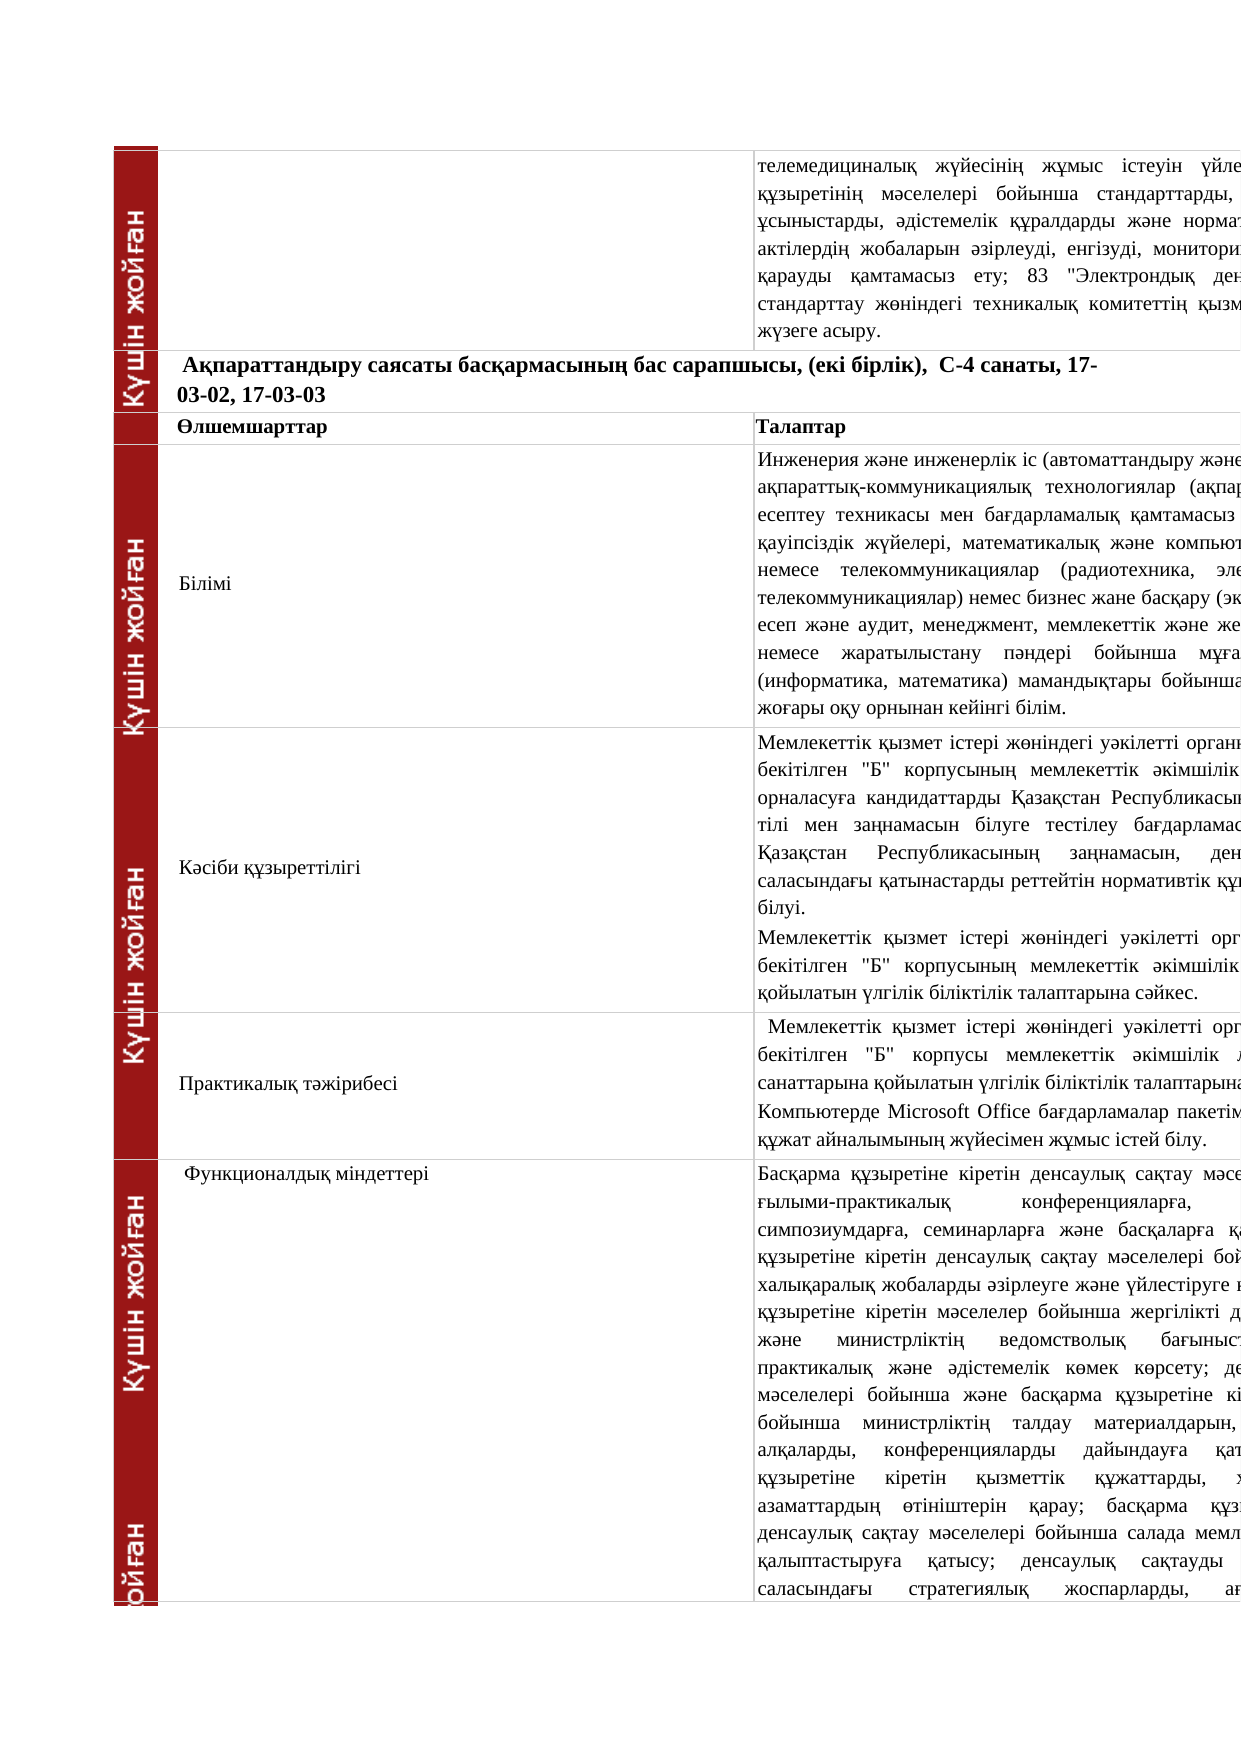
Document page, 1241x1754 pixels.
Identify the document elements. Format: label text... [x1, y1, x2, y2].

table_cell Функционалдық міндеттері [114, 151, 753, 350]
table_cell Кәсіби құзыреттілігі [114, 728, 753, 1012]
table_cell Мемлекеттік қызмет істері жөніндегі уәкілетті органның бұйрығымен бекітілген "Б" корпусының мемлекеттік әкімшілік лауазымдарына орналасуға кандидаттарды Қазақстан Республикасының мемлекеттік тілі мен заңнамасын білуге тестілеу бағдарламасында көзделген Қазақстан Республикасының заңнамасын, денсаулық сақтау саласындағы қатынастарды реттейтін нормативтік құқықтық актілерді білуі. Мемлекеттік қызмет істері жөніндегі уәкілетті органның актіcімен бекітілген "Б" корпусының мемлекеттік әкімшілік лауазымдарына қойылатын үлгілік біліктілік талаптарына сәйкес. [755, 728, 1240, 1012]
table_cell Практикалық тәжірибесі [114, 1013, 753, 1158]
table_cell Функционалдық міндеттері [114, 1160, 753, 1601]
table_header Өлшемшарттар [114, 413, 753, 444]
table_cell Мемлекеттік қызмет істері жөніндегі уәкілетті органның актісімен бекітілген "Б" корпусы мемлекеттік әкімшілік лауазымдарының санаттарына қойылатын үлгілік біліктілік талаптарына сәйкес. Компьютерде Microsoft Office бағдарламалар пакетімен, электрондық құжат айналымының жүйесімен жұмыс істей білу. [755, 1013, 1240, 1158]
table_cell Инженерия және инженерлік іс (автоматтандыру және басқару) немесе ақпараттық-коммуникациялық технологиялар (ақпараттық жүйелер, есептеу техникасы мен бағдарламалық қамтамасыз ету, ақпараттық қауіпсіздік жүйелері, математикалық және компьютерлік моделдеу) немесе телекоммуникациялар (радиотехника, электроника және телекоммуникациялар) немес бизнес жане басқару (экономика, қаржы, есеп және аудит, менеджмент, мемлекеттік және жергілікті басқару) немесе жаратылыстану пәндері бойынша мұғалімдер даярлау (информатика, математика) мамандықтары бойынша жоғары немесе жоғары оқу орнынан кейінгі білім. [755, 445, 1240, 727]
table_header Талаптар [755, 413, 1240, 444]
picture [114, 146, 158, 150]
text Ақпараттандыру саясаты басқармасының бас сарапшысы, (екі бірлік), С-4 санаты, 17-03-02, 17-03-03 [112, 351, 1128, 408]
picture [114, 408, 158, 412]
table_cell Білімі [114, 445, 753, 727]
picture [114, 1602, 158, 1606]
